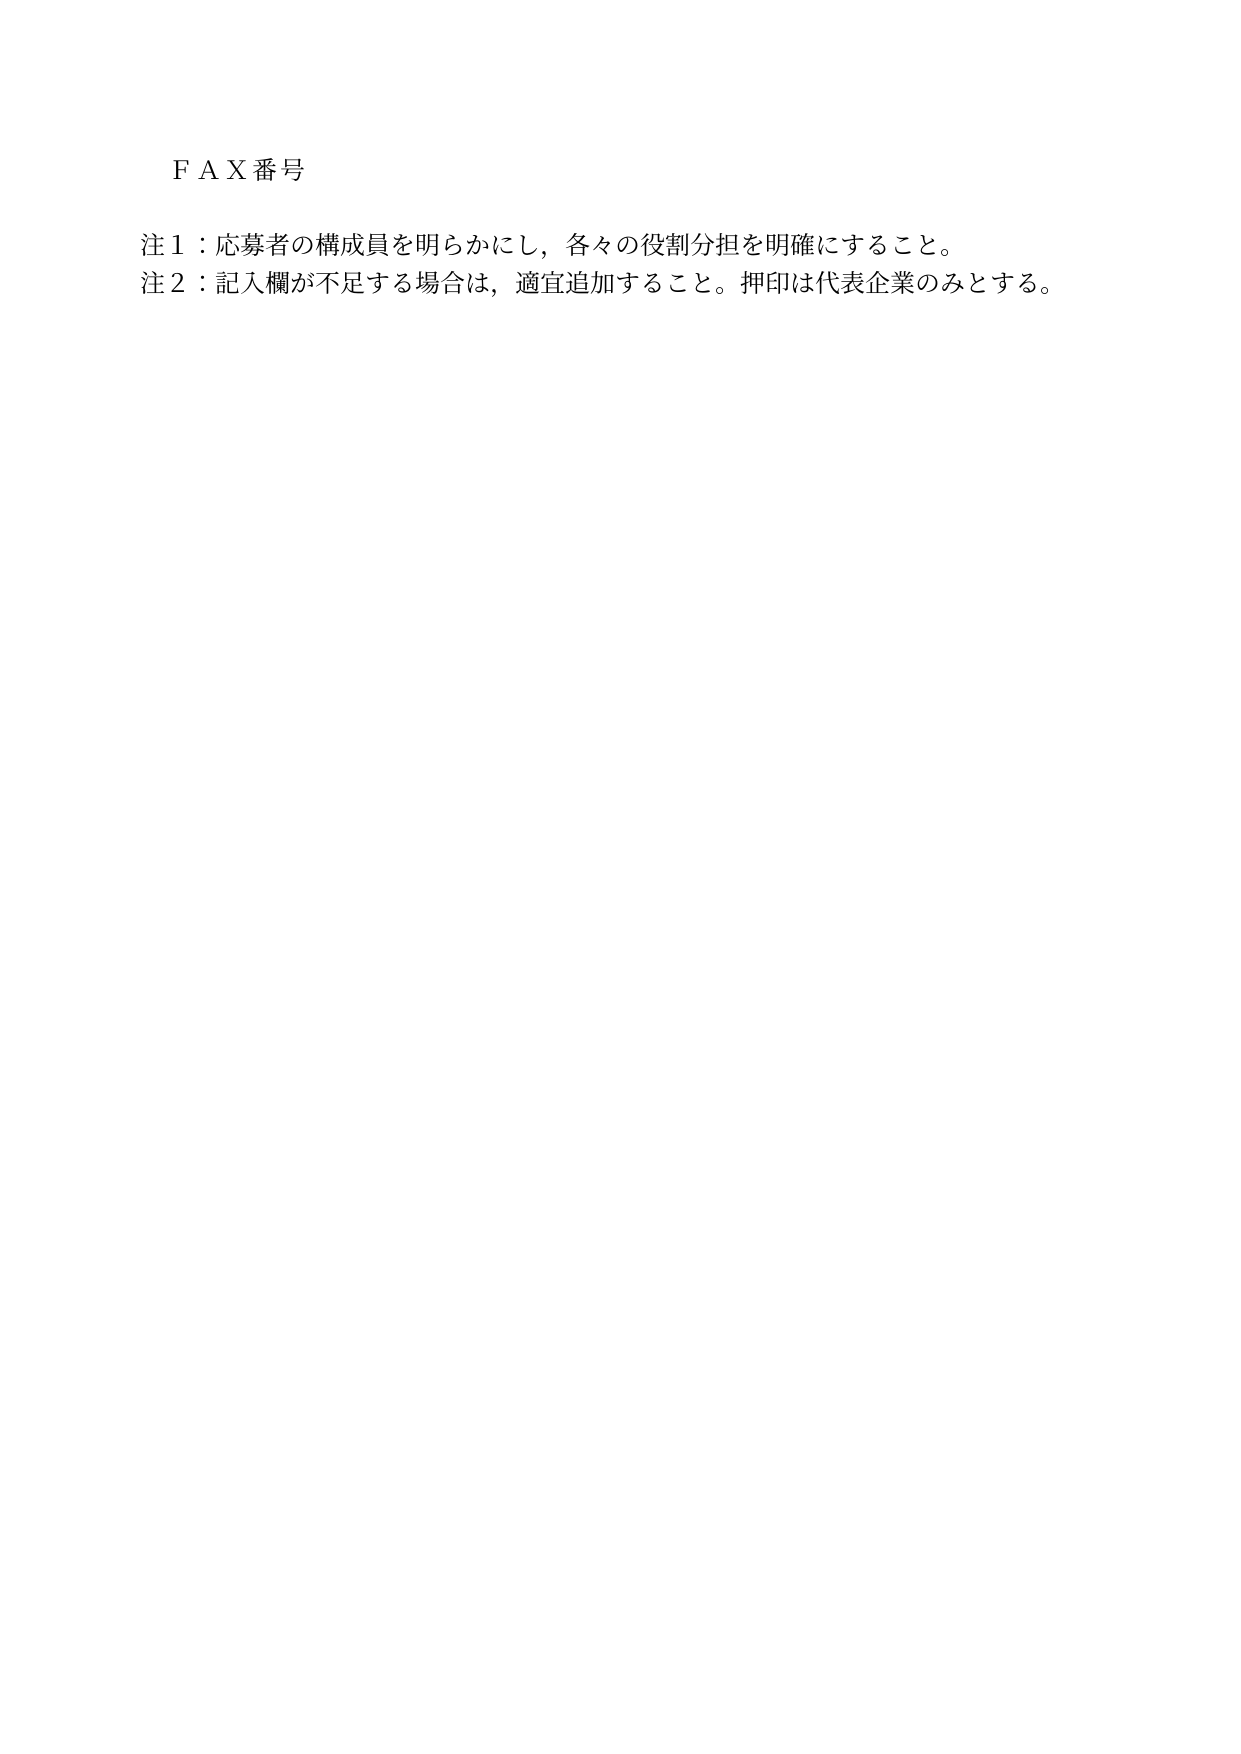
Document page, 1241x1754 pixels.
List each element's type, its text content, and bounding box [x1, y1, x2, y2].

text 注１：応募者の構成員を明らかにし，各々の役割分担を明確にすること。 [140, 225, 1122, 262]
text 注２：記入欄が不足する場合は，適宜追加すること。押印は代表企業のみとする。 [140, 262, 1122, 300]
text ＦＡＸ番号 [118, 150, 1122, 187]
